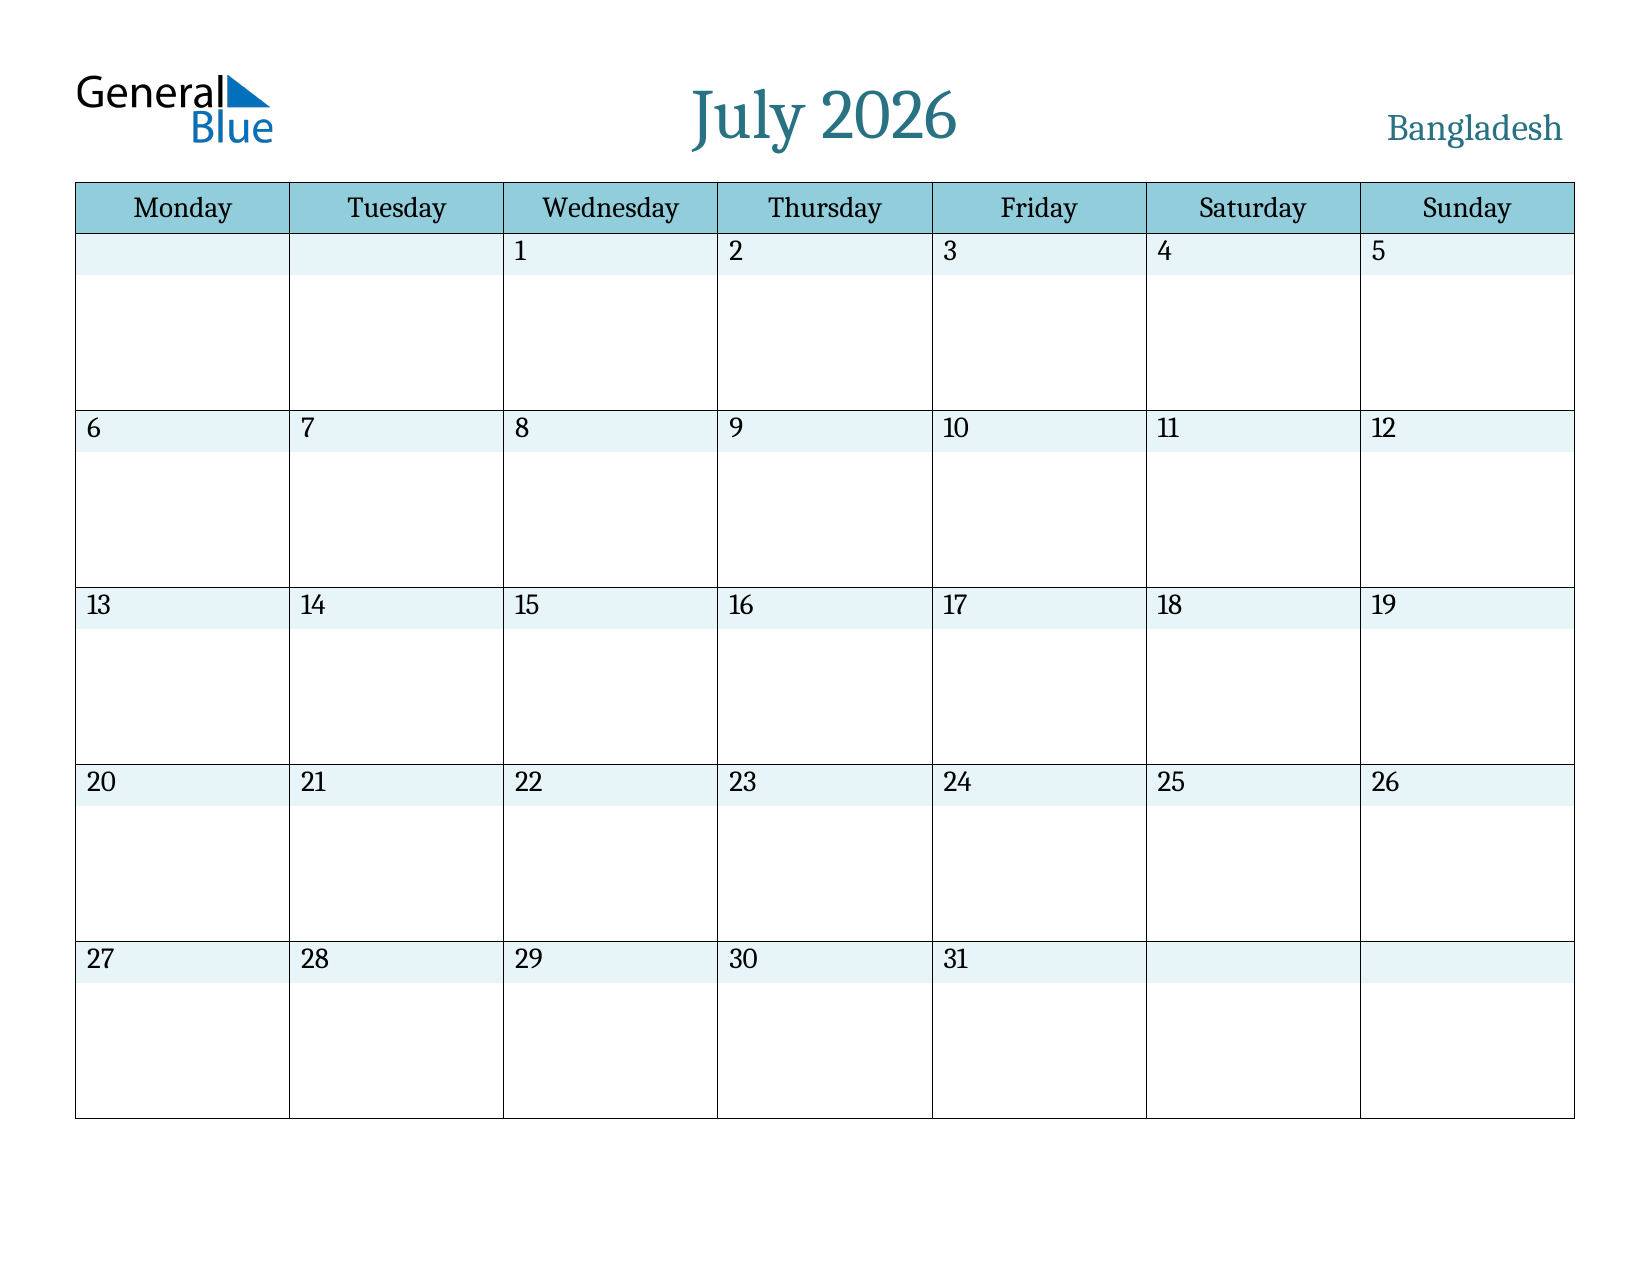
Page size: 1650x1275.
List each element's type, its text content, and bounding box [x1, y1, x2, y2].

table_cell 13 [76, 588, 289, 629]
table_cell 21 [290, 765, 503, 806]
table_cell 28 [290, 942, 503, 983]
table_header July 2026 [504, 75, 1146, 182]
table_cell [1147, 275, 1360, 410]
table_cell [718, 629, 932, 764]
table_cell Friday [933, 183, 1146, 233]
table_cell [76, 629, 289, 764]
table_cell 8 [504, 411, 717, 452]
table_cell Wednesday [504, 183, 717, 233]
table_cell [1361, 275, 1574, 410]
table_cell 1 [504, 234, 717, 275]
table_cell [504, 629, 717, 764]
table_cell [1147, 942, 1360, 983]
table_cell 25 [1147, 765, 1360, 806]
table_cell Monday [76, 183, 289, 233]
table_cell [718, 452, 932, 587]
table_cell [290, 983, 503, 1118]
table_cell 3 [933, 234, 1146, 275]
table_cell 9 [718, 411, 932, 452]
table_header Bangladesh [1146, 75, 1574, 182]
table_cell 16 [718, 588, 932, 629]
table_cell 6 [76, 411, 289, 452]
table_cell [504, 983, 717, 1118]
table_cell [76, 275, 289, 410]
table_cell [1147, 452, 1360, 587]
table_cell [76, 234, 289, 275]
table_cell [933, 629, 1146, 764]
table_cell [933, 275, 1146, 410]
table_cell [933, 452, 1146, 587]
table_cell 26 [1361, 765, 1574, 806]
table_cell 30 [718, 942, 932, 983]
table_cell [290, 452, 503, 587]
table_cell [933, 983, 1146, 1118]
table_cell [290, 275, 503, 410]
table_header [76, 75, 503, 182]
table_cell [718, 275, 932, 410]
table_cell Tuesday [290, 183, 503, 233]
table_cell Sunday [1361, 183, 1574, 233]
table_cell [933, 806, 1146, 941]
table_cell [504, 806, 717, 941]
table_cell 4 [1147, 234, 1360, 275]
table_cell [1361, 629, 1574, 764]
table_cell [718, 806, 932, 941]
table_cell 23 [718, 765, 932, 806]
table_cell 2 [718, 234, 932, 275]
table_cell 15 [504, 588, 717, 629]
table_cell [76, 806, 289, 941]
table_cell [1147, 629, 1360, 764]
table_cell 10 [933, 411, 1146, 452]
table_cell 14 [290, 588, 503, 629]
table_cell [1147, 983, 1360, 1118]
table_cell 27 [76, 942, 289, 983]
table_cell [1361, 806, 1574, 941]
table_cell 24 [933, 765, 1146, 806]
table_cell Thursday [718, 183, 932, 233]
table_cell 18 [1147, 588, 1360, 629]
table_cell [504, 452, 717, 587]
table_cell 12 [1361, 411, 1574, 452]
table_cell 11 [1147, 411, 1360, 452]
table_cell [290, 806, 503, 941]
table_cell [1361, 983, 1574, 1118]
table_cell Saturday [1147, 183, 1360, 233]
table_cell [1147, 806, 1360, 941]
table_cell [76, 452, 289, 587]
table_cell 5 [1361, 234, 1574, 275]
table_cell [504, 275, 717, 410]
table_cell [290, 234, 503, 275]
table_cell [76, 983, 289, 1118]
table_cell 20 [76, 765, 289, 806]
table_cell [718, 983, 932, 1118]
table_cell [1361, 452, 1574, 587]
table_cell 29 [504, 942, 717, 983]
picture [77, 75, 273, 143]
table_cell 19 [1361, 588, 1574, 629]
table_cell 17 [933, 588, 1146, 629]
table_cell [290, 629, 503, 764]
table_cell 7 [290, 411, 503, 452]
table_cell [1361, 942, 1574, 983]
table_cell 22 [504, 765, 717, 806]
table_cell 31 [933, 942, 1146, 983]
